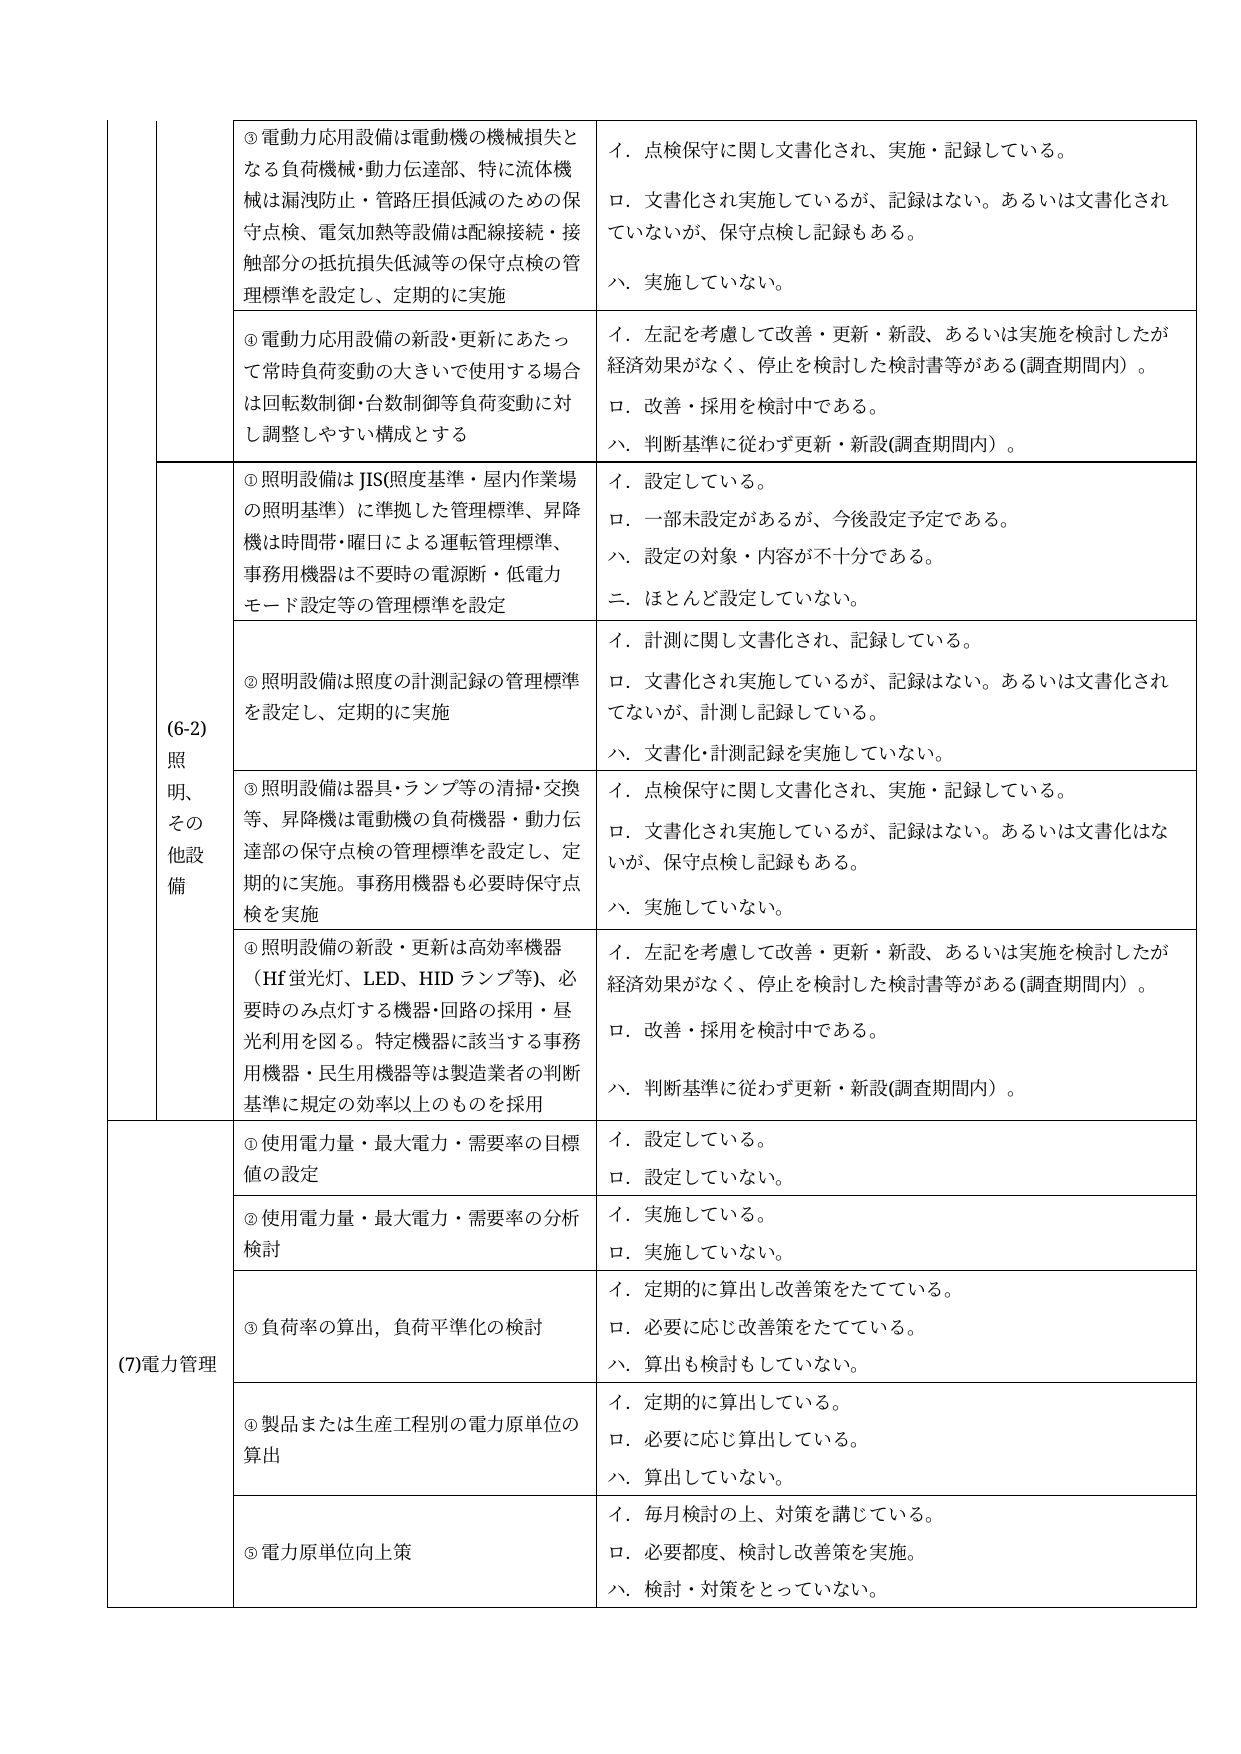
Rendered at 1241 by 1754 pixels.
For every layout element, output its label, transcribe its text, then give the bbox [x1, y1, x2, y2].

table_cell ロ．改善・採用を検討中である。 [597, 386, 1196, 424]
table_cell ②使用電力量・最大電力・需要率の分析検討 [234, 1196, 596, 1269]
table_cell ハ．判断基準に従わず更新・新設(調査期間内）。 [597, 1054, 1196, 1119]
table_cell ハ．検討・対策をとっていない。 [597, 1570, 1196, 1607]
table_header [157, 120, 233, 461]
table_cell ハ．算出していない。 [597, 1457, 1196, 1494]
table_cell イ．左記を考慮して改善・更新・新設、あるいは実施を検討したが経済効果がなく、停止を検討した検討書等がある(調査期間内）。 [597, 930, 1196, 1004]
table_cell ⑤電力原単位向上策 [234, 1496, 596, 1607]
table_cell ハ．実施していない。 [597, 253, 1196, 310]
table_cell ロ．必要に応じ算出している。 [597, 1420, 1196, 1457]
table_cell イ．実施している。 [597, 1196, 1196, 1232]
table_cell イ．毎月検討の上、対策を講じている。 [597, 1496, 1196, 1532]
table_cell ニ．ほとんど設定していない。 [597, 574, 1196, 620]
table_cell ロ．文書化され実施しているが、記録はない。あるいは文書化されていないが、保守点検し記録もある。 [597, 178, 1196, 252]
table_cell ①照明設備はJIS(照度基準・屋内作業場の照明基準）に準拠した管理標準、昇降機は時間帯･曜日による運転管理標準、事務用機器は不要時の電源断・低電力モード設定等の管理標準を設定 [234, 463, 596, 620]
table_cell イ．点検保守に関し文書化され、実施・記録している。 [597, 771, 1196, 808]
table_cell ④電動力応用設備の新設･更新にあたって常時負荷変動の大きいで使用する場合は回転数制御･台数制御等負荷変動に対し調整しやすい構成とする [234, 311, 596, 461]
table_cell ロ．一部未設定があるが、今後設定予定である。 [597, 499, 1196, 536]
table_cell ロ．文書化され実施しているが、記録はない。あるいは文書化はないが、保守点検し記録もある。 [597, 808, 1196, 883]
table_cell イ．計測に関し文書化され、記録している。 [597, 621, 1196, 658]
table_cell ハ．実施していない。 [597, 883, 1196, 929]
table_cell イ．設定している。 [597, 1121, 1196, 1157]
table_cell ③照明設備は器具･ランプ等の清掃･交換等、昇降機は電動機の負荷機器・動力伝達部の保守点検の管理標準を設定し、定期的に実施。事務用機器も必要時保守点検を実施 [234, 771, 596, 929]
table_cell ロ．実施していない。 [597, 1232, 1196, 1269]
table_cell ①使用電力量・最大電力・需要率の目標値の設定 [234, 1121, 596, 1194]
table_cell イ．設定している。 [597, 463, 1196, 499]
table_cell ④製品または生産工程別の電力原単位の算出 [234, 1383, 596, 1494]
table_cell ロ．必要都度、検討し改善策を実施｡ [597, 1532, 1196, 1569]
table_cell (6-2) 照明、その他設備 [157, 463, 233, 1119]
table_cell ハ．判断基準に従わず更新・新設(調査期間内）。 [597, 424, 1196, 461]
table_cell イ．定期的に算出し改善策をたてている。 [597, 1271, 1196, 1307]
table_header イ．点検保守に関し文書化され、実施・記録している。 [597, 121, 1196, 177]
table_cell ハ．算出も検討もしていない。 [597, 1345, 1196, 1382]
table_cell ロ．文書化され実施しているが、記録はない。あるいは文書化されてないが、計測し記録している。 [597, 658, 1196, 733]
table_header ③電動力応用設備は電動機の機械損失となる負荷機械･動力伝達部、特に流体機械は漏洩防止・管路圧損低減のための保守点検、電気加熱等設備は配線接続・接触部分の抵抗損失低減等の保守点検の管理標準を設定し、定期的に実施 [234, 121, 596, 310]
table_cell ハ．設定の対象・内容が不十分である。 [597, 536, 1196, 574]
table_header [108, 120, 156, 1119]
table_cell ロ．設定していない。 [597, 1157, 1196, 1194]
table_cell ②照明設備は照度の計測記録の管理標準を設定し、定期的に実施 [234, 621, 596, 770]
table_cell ハ．文書化･計測記録を実施していない。 [597, 733, 1196, 770]
table_cell (7)電力管理 [108, 1121, 233, 1607]
table_cell ③負荷率の算出，負荷平準化の検討 [234, 1271, 596, 1382]
table_cell ロ．必要に応じ改善策をたてている。 [597, 1307, 1196, 1344]
table_cell イ．左記を考慮して改善・更新・新設、あるいは実施を検討したが経済効果がなく、停止を検討した検討書等がある(調査期間内）。 [597, 311, 1196, 386]
table_cell ロ．改善・採用を検討中である。 [597, 1004, 1196, 1054]
table_cell ④照明設備の新設・更新は高効率機器（Hf蛍光灯、LED、HIDランプ等)、必要時のみ点灯する機器･回路の採用・昼光利用を図る。特定機器に該当する事務用機器・民生用機器等は製造業者の判断基準に規定の効率以上のものを採用 [234, 930, 596, 1119]
table_cell イ．定期的に算出している。 [597, 1383, 1196, 1419]
